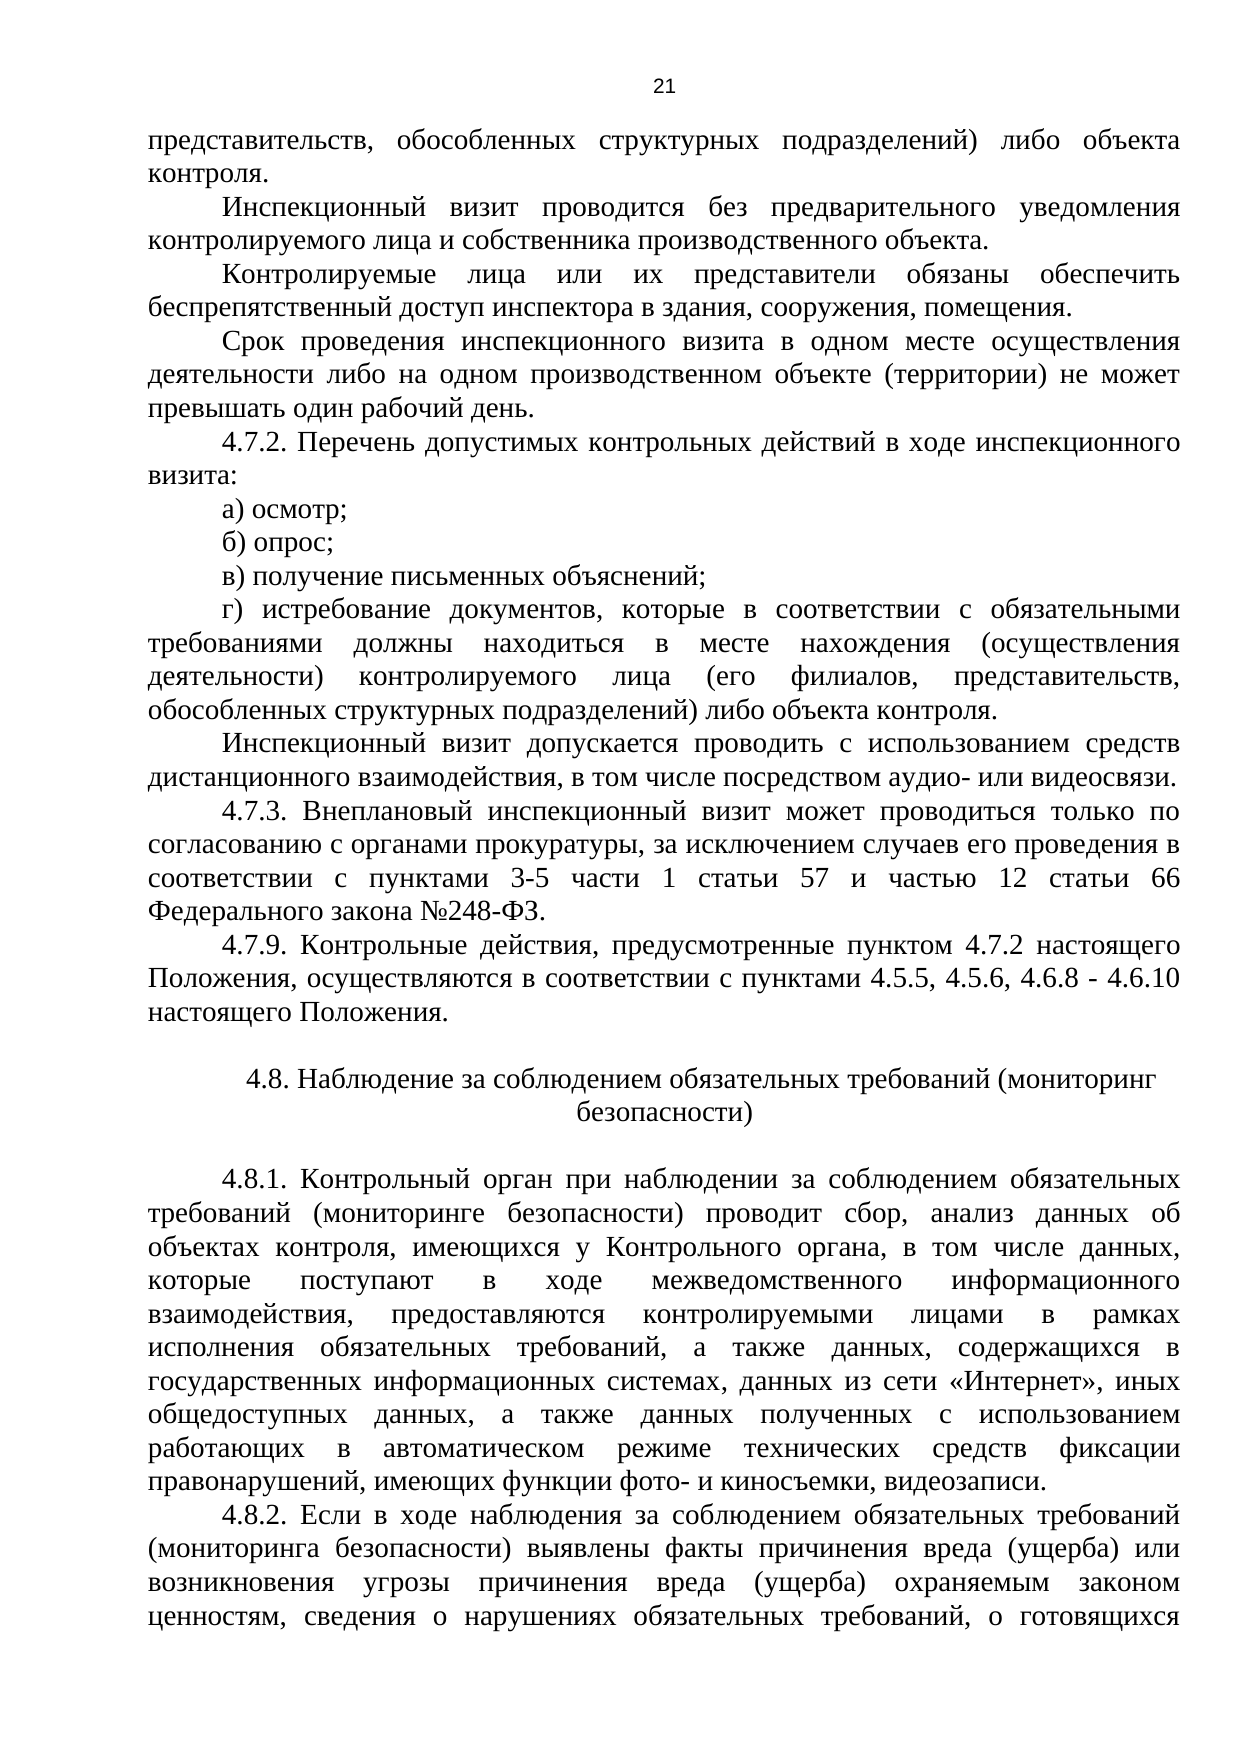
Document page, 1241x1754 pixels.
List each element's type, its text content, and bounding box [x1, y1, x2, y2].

text 4.7.3. Внеплановый инспекционный визит может проводиться только по согласованию с органами прокуратуры, за исключением случаев его проведения в соответствии с пунктами 3-5 части 1 статьи 57 и частью 12 статьи 66 Федерального закона №248-ФЗ. [148, 793, 1181, 927]
text 4.7.9. Контрольные действия, предусмотренные пунктом 4.7.2 настоящего Положения, осуществляются в соответствии с пунктами 4.5.5, 4.5.6, 4.6.8 - 4.6.10 настоящего Положения. [148, 927, 1181, 1027]
text в) получение письменных объяснений; [148, 558, 1181, 591]
list 4.7.2. Перечень допустимых контрольных действий в ходе инспекционного визита: [148, 424, 1181, 491]
text 4.8. Наблюдение за соблюдением обязательных требований (мониторинг безопасности) [148, 1061, 1181, 1128]
list 4.8.1. Контрольный орган при наблюдении за соблюдением обязательных требований (мониторинге безопасности) проводит сбор, анализ данных об объектах контроля, имеющихся у Контрольного органа, в том числе данных, которые поступают в ходе межведомственного информационного взаимодействия, предоставляются контролируемыми лицами в рамках исполнения обязательных требований, а также данных, содержащихся в государственных информационных системах, данных из сети «Интернет», иных общедоступных данных, а также данных полученных с использованием работающих в автоматическом режиме технических средств фиксации правонарушений, имеющих функции фото- и киносъемки, видеозаписи. [148, 1162, 1181, 1497]
text а) осмотр; [148, 491, 1181, 524]
text б) опрос; [148, 524, 1181, 558]
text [148, 122, 1181, 189]
text г) истребование документов, которые в соответствии с обязательными требованиями должны находиться в месте нахождения (осуществления деятельности) контролируемого лица (его филиалов, представительств, обособленных структурных подразделений) либо объекта контроля. [148, 591, 1181, 726]
text Инспекционный визит проводится без предварительного уведомления контролируемого лица и собственника производственного объекта. [148, 189, 1181, 256]
text Инспекционный визит допускается проводить с использованием средств дистанционного взаимодействия, в том числе посредством аудио- или видеосвязи. [148, 726, 1181, 793]
text Срок проведения инспекционного визита в одном месте осуществления деятельности либо на одном производственном объекте (территории) не может превышать один рабочий день. [148, 323, 1181, 424]
text Контролируемые лица или их представители обязаны обеспечить беспрепятственный доступ инспектора в здания, сооружения, помещения. [148, 256, 1181, 323]
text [148, 1497, 1181, 1631]
